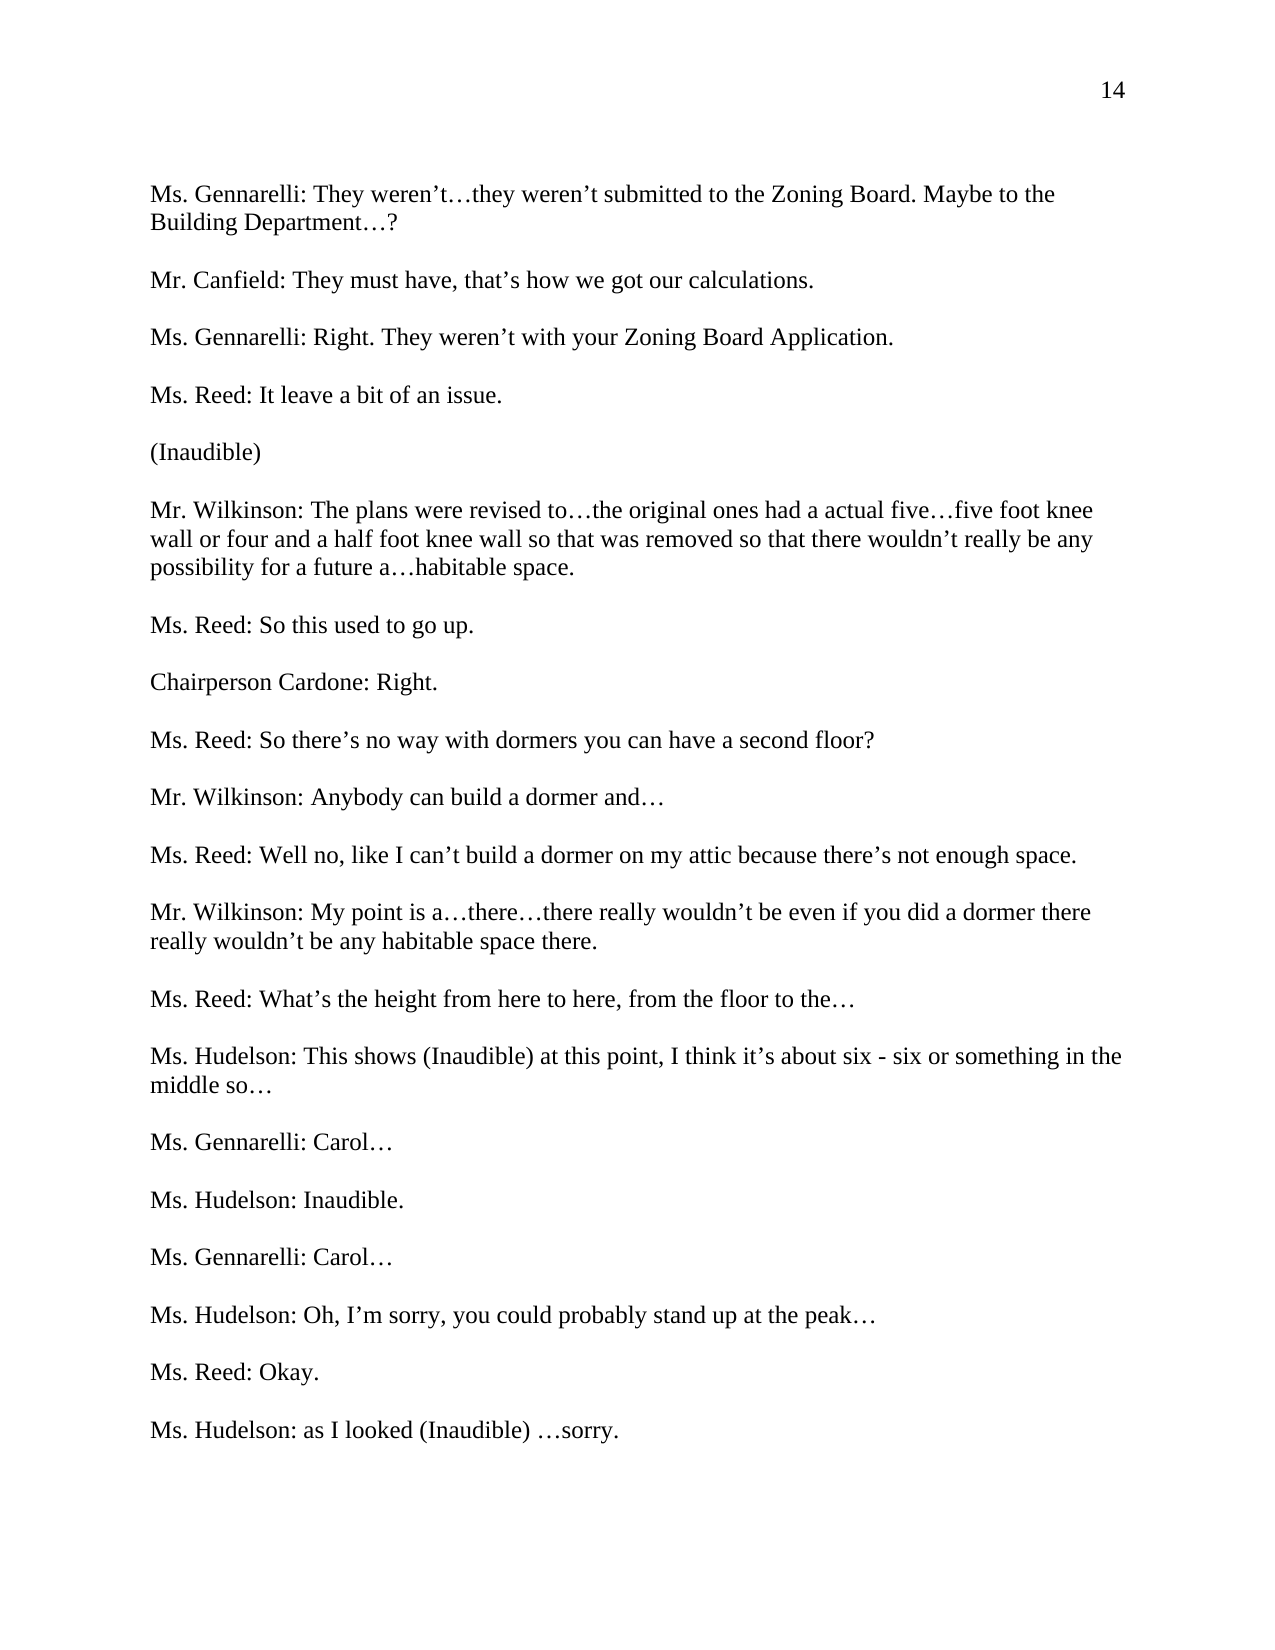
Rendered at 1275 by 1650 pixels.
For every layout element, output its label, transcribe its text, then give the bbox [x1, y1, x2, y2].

text Mr. Wilkinson: Anybody can build a dormer and… [150, 782, 1125, 811]
text Ms. Gennarelli: Carol… [150, 1127, 1125, 1156]
text (Inaudible) [150, 437, 1125, 466]
text Ms. Gennarelli: They weren’t…they weren’t submitted to the Zoning Board. Maybe to the Building Department…? [150, 179, 1125, 236]
text Ms. Reed: So this used to go up. [150, 610, 1125, 639]
text Ms. Hudelson: This shows (Inaudible) at this point, I think it’s about six - six or something in the middle so… [150, 1041, 1125, 1099]
text Ms. Hudelson: Oh, I’m sorry, you could probably stand up at the peak… [150, 1300, 1125, 1329]
text Ms. Hudelson: as I looked (Inaudible) …sorry. [150, 1415, 1125, 1444]
text Ms. Reed: What’s the height from here to here, from the floor to the… [150, 984, 1125, 1012]
text Mr. Wilkinson: My point is a…there…there really wouldn’t be even if you did a dormer there really wouldn’t be any habitable space there. [150, 897, 1125, 955]
text Ms. Hudelson: Inaudible. [150, 1185, 1125, 1214]
text Ms. Reed: Well no, like I can’t build a dormer on my attic because there’s not enough space. [150, 840, 1125, 869]
text Ms. Reed: So there’s no way with dormers you can have a second floor? [150, 725, 1125, 754]
text Ms. Gennarelli: Carol… [150, 1242, 1125, 1271]
text Mr. Canfield: They must have, that’s how we got our calculations. [150, 265, 1125, 294]
text Chairperson Cardone: Right. [150, 667, 1125, 696]
text Ms. Reed: It leave a bit of an issue. [150, 380, 1125, 409]
text Mr. Wilkinson: The plans were revised to…the original ones had a actual five…five foot knee wall or four and a half foot knee wall so that was removed so that there wouldn’t really be any possibility for a future a…habitable space. [150, 495, 1125, 581]
text Ms. Reed: Okay. [150, 1357, 1125, 1386]
text Ms. Gennarelli: Right. They weren’t with your Zoning Board Application. [150, 322, 1125, 351]
